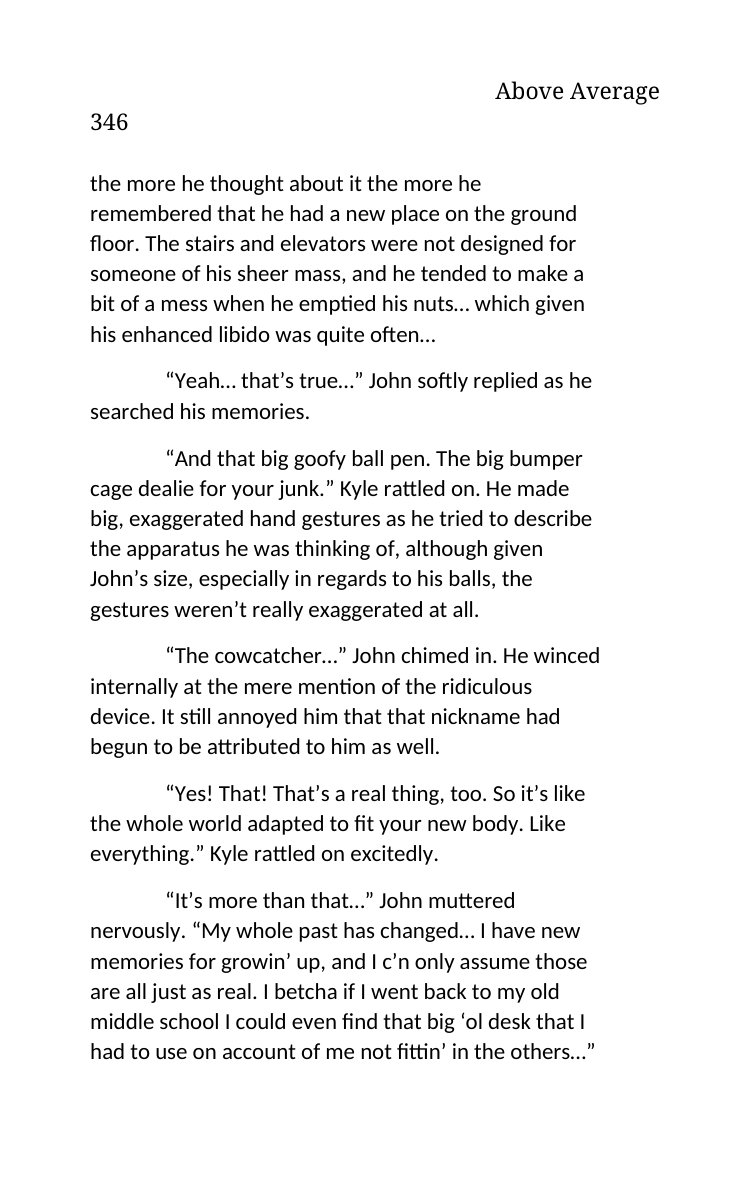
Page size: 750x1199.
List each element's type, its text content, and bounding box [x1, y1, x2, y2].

text “The cowcatcher…” John chimed in. He winced internally at the mere mention of the ridiculous device. It still annoyed him that that nickname had begun to be attributed to him as well. [90, 642, 604, 760]
text “Yeah… that’s true…” John softly replied as he searched his memories. [90, 367, 604, 425]
text “It’s more than that…” John muttered nervously. “My whole past has changed… I have new memories for growin’ up, and I c’n only assume those are all just as real. I betcha if I went back to my old middle school I could even find that big ‘ol desk that I had to use on account of me not fittin’ in the others…” [90, 886, 604, 1066]
text “Yes! That! That’s a real thing, too. So it’s like the whole world adapted to fit your new body. Like everything.” Kyle rattled on excitedly. [90, 779, 604, 868]
text “And that big goofy ball pen. The big bumper cage dealie for your junk.” Kyle rattled on. He made big, exaggerated hand gestures as he tried to describe the apparatus he was thinking of, although given John’s size, especially in regards to his balls, the gestures weren’t really exaggerated at all. [90, 444, 604, 623]
